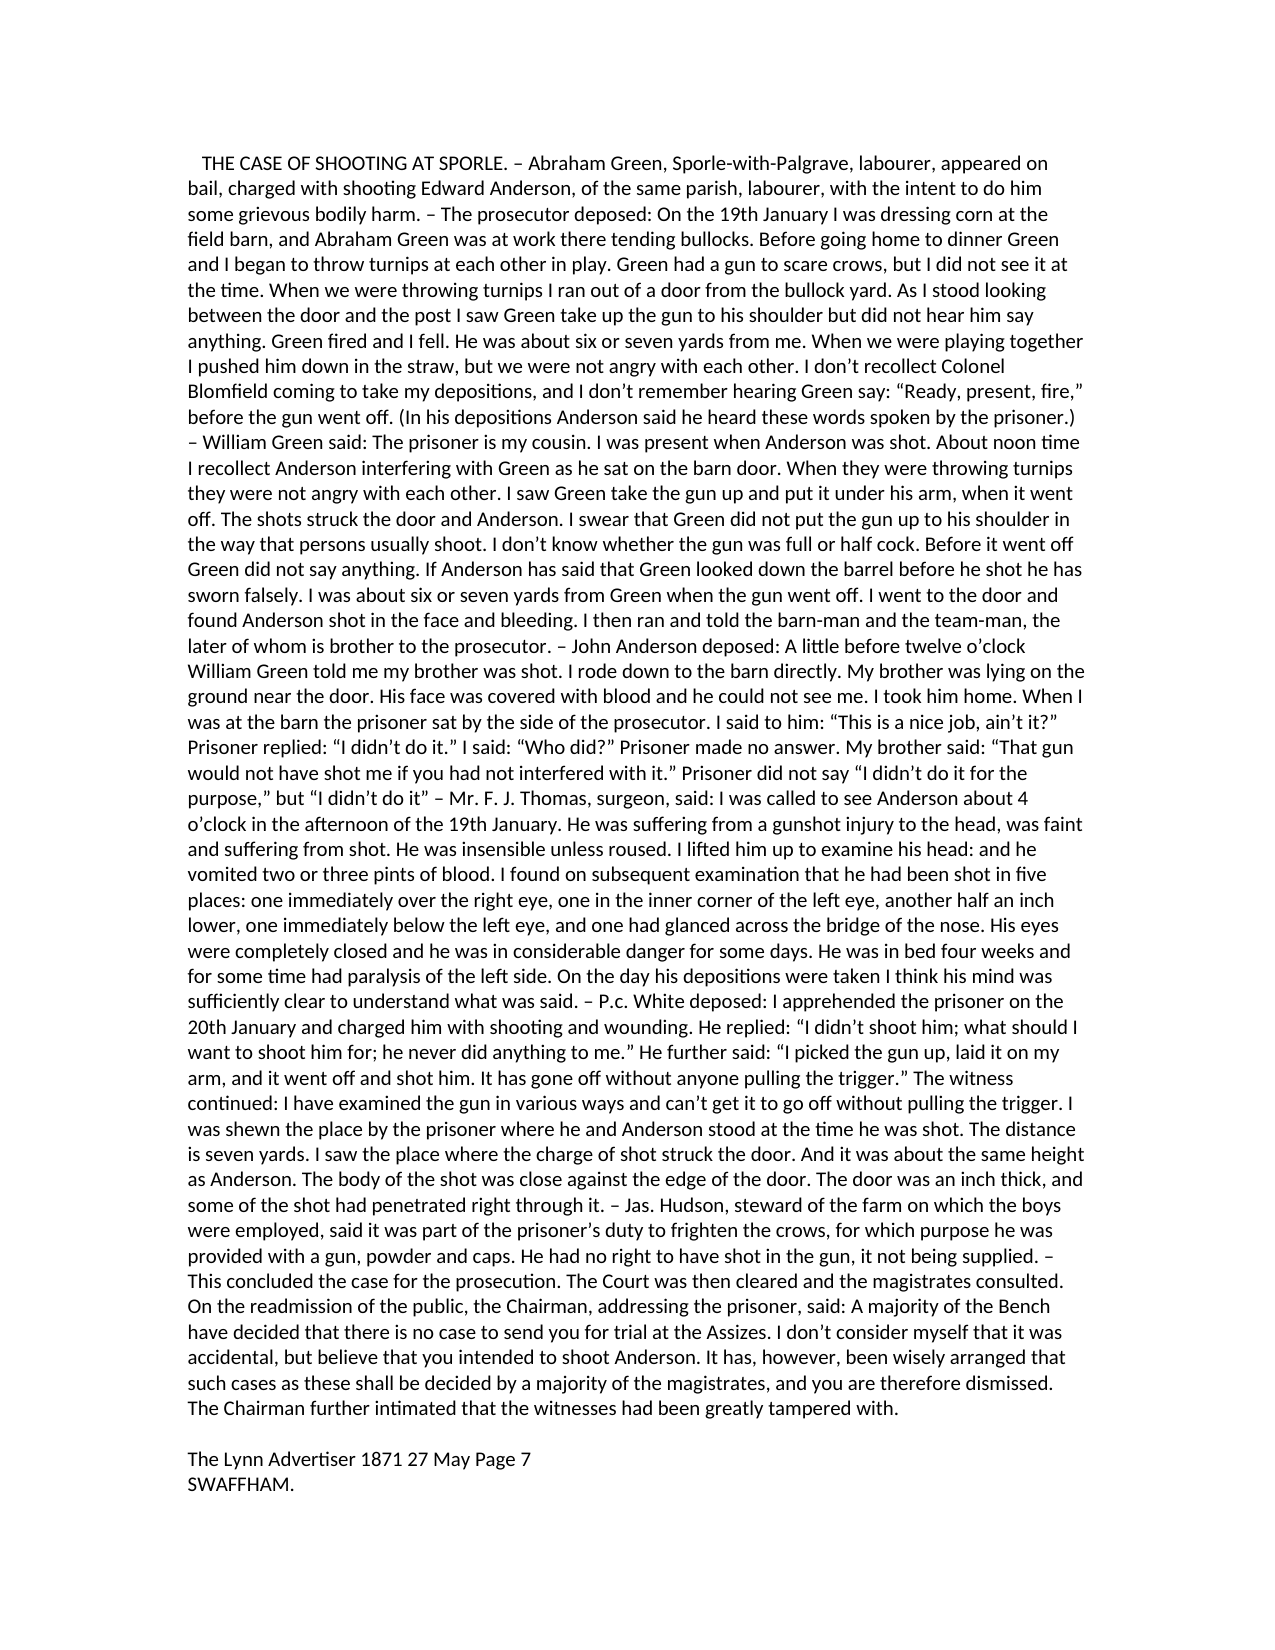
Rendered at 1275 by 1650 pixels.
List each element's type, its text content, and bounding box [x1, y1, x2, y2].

text THE CASE OF SHOOTING AT SPORLE. – Abraham Green, Sporle-with-Palgrave, labourer, appeared on bail, charged with shooting Edward Anderson, of the same parish, labourer, with the intent to do him some grievous bodily harm. – The prosecutor deposed: On the 19th January I was dressing corn at the field barn, and Abraham Green was at work there tending bullocks. Before going home to dinner Green and I began to throw turnips at each other in play. Green had a gun to scare crows, but I did not see it at the time. When we were throwing turnips I ran out of a door from the bullock yard. As I stood looking between the door and the post I saw Green take up the gun to his shoulder but did not hear him say anything. Green fired and I fell. He was about six or seven yards from me. When we were playing together I pushed him down in the straw, but we were not angry with each other. I don’t recollect Colonel Blomfield coming to take my depositions, and I don’t remember hearing Green say: “Ready, present, fire,” before the gun went off. (In his depositions Anderson said he heard these words spoken by the prisoner.) – William Green said: The prisoner is my cousin. I was present when Anderson was shot. About noon time I recollect Anderson interfering with Green as he sat on the barn door. When they were throwing turnips they were not angry with each other. I saw Green take the gun up and put it under his arm, when it went off. The shots struck the door and Anderson. I swear that Green did not put the gun up to his shoulder in the way that persons usually shoot. I don’t know whether the gun was full or half cock. Before it went off Green did not say anything. If Anderson has said that Green looked down the barrel before he shot he has sworn falsely. I was about six or seven yards from Green when the gun went off. I went to the door and found Anderson shot in the face and bleeding. I then ran and told the barn-man and the team-man, the later of whom is brother to the prosecutor. – John Anderson deposed: A little before twelve o’clock William Green told me my brother was shot. I rode down to the barn directly. My brother was lying on the ground near the door. His face was covered with blood and he could not see me. I took him home. When I was at the barn the prisoner sat by the side of the prosecutor. I said to him: “This is a nice job, ain’t it?” Prisoner replied: “I didn’t do it.” I said: “Who did?” Prisoner made no answer. My brother said: “That gun would not have shot me if you had not interfered with it.” Prisoner did not say “I didn’t do it for the purpose,” but “I didn’t do it” – Mr. F. J. Thomas, surgeon, said: I was called to see Anderson about 4 o’clock in the afternoon of the 19th January. He was suffering from a gunshot injury to the head, was faint and suffering from shot. He was insensible unless roused. I lifted him up to examine his head: and he vomited two or three pints of blood. I found on subsequent examination that he had been shot in five places: one immediately over the right eye, one in the inner corner of the left eye, another half an inch lower, one immediately below the left eye, and one had glanced across the bridge of the nose. His eyes were completely closed and he was in considerable danger for some days. He was in bed four weeks and for some time had paralysis of the left side. On the day his depositions were taken I think his mind was sufficiently clear to understand what was said. – P.c. White deposed: I apprehended the prisoner on the 20th January and charged him with shooting and wounding. He replied: “I didn’t shoot him; what should I want to shoot him for; he never did anything to me.” He further said: “I picked the gun up, laid it on my arm, and it went off and shot him. It has gone off without anyone pulling the trigger.” The witness continued: I have examined the gun in various ways and can’t get it to go off without pulling the trigger. I was shewn the place by the prisoner where he and Anderson stood at the time he was shot. The distance is seven yards. I saw the place where the charge of shot struck the door. And it was about the same height as Anderson. The body of the shot was close against the edge of the door. The door was an inch thick, and some of the shot had penetrated right through it. – Jas. Hudson, steward of the farm on which the boys were employed, said it was part of the prisoner’s duty to frighten the crows, for which purpose he was provided with a gun, powder and caps. He had no right to have shot in the gun, it not being supplied. – This concluded the case for the prosecution. The Court was then cleared and the magistrates consulted. On the readmission of the public, the Chairman, addressing the prisoner, said: A majority of the Bench have decided that there is no case to send you for trial at the Assizes. I don’t consider myself that it was accidental, but believe that you intended to shoot Anderson. It has, however, been wisely arranged that such cases as these shall be decided by a majority of the magistrates, and you are therefore dismissed. The Chairman further intimated that the witnesses had been greatly tampered with. [187, 150, 1087, 1421]
text SWAFFHAM. [187, 1472, 1087, 1497]
text The Lynn Advertiser 1871 27 May Page 7 [187, 1446, 1087, 1472]
